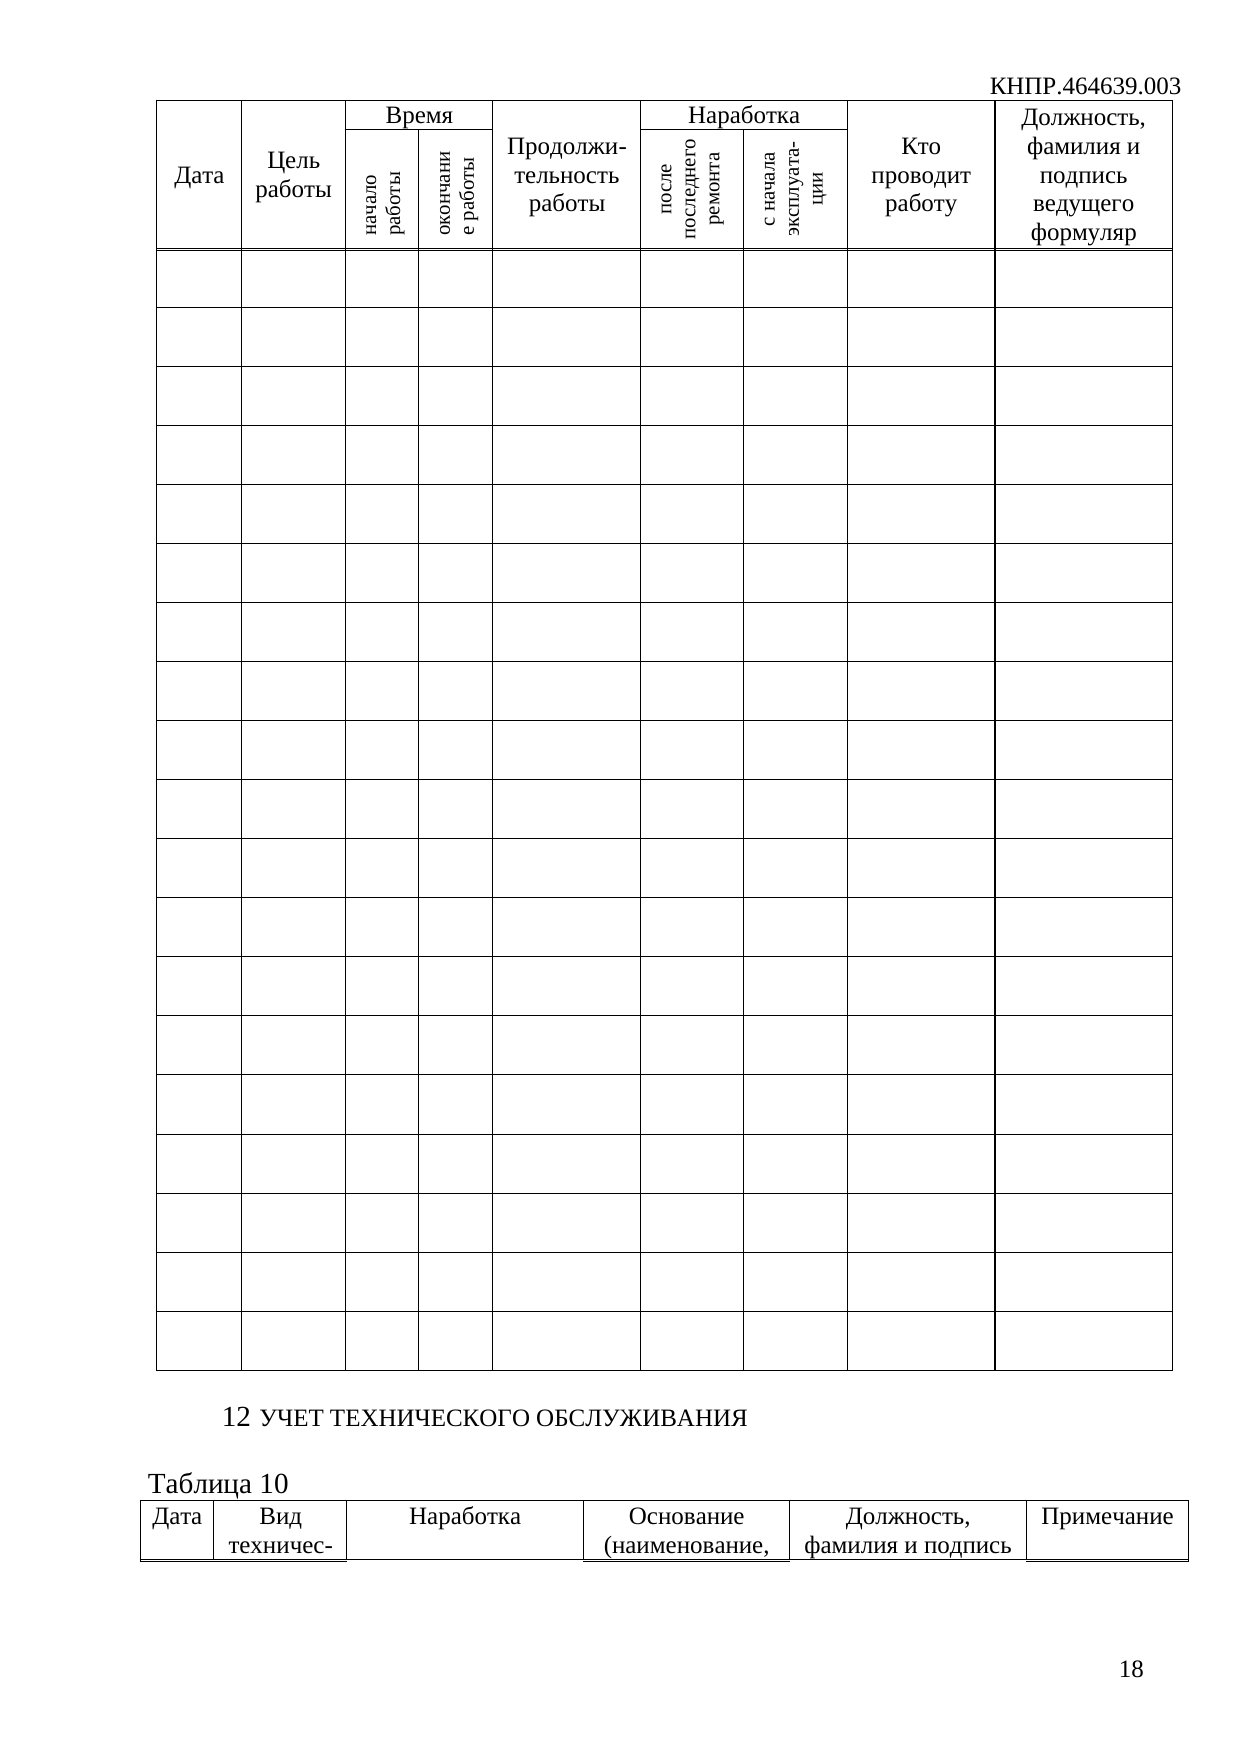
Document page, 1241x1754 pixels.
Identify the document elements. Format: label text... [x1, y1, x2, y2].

table_cell [242, 1253, 345, 1311]
table_cell [996, 1016, 1172, 1074]
table_header Кто проводит работу [848, 101, 994, 247]
table_cell [744, 1135, 847, 1192]
table_cell [744, 251, 847, 307]
table_cell [996, 485, 1172, 543]
table_cell [493, 308, 640, 366]
table_cell [242, 544, 345, 602]
table_cell [996, 251, 1172, 307]
table_cell [744, 1312, 847, 1370]
table_cell [848, 426, 994, 484]
table_cell [493, 426, 640, 484]
table_cell [848, 780, 994, 838]
table_cell [744, 780, 847, 838]
table_cell [346, 780, 418, 838]
table_cell [641, 1135, 743, 1192]
table_cell [996, 544, 1172, 602]
table_cell [346, 957, 418, 1015]
table_cell начало работы [346, 130, 418, 247]
table_cell [242, 1135, 345, 1192]
table_cell [242, 957, 345, 1015]
table_cell [157, 1016, 241, 1074]
table_cell [493, 544, 640, 602]
table_cell [744, 426, 847, 484]
table_cell [419, 308, 492, 366]
table_cell [493, 1135, 640, 1192]
table_cell [996, 839, 1172, 897]
table_header Должность, фамилия и подпись ведущего формуляр [996, 101, 1172, 247]
table_cell [419, 251, 492, 307]
table_cell [641, 662, 743, 720]
table_cell [996, 898, 1172, 956]
table_cell [848, 721, 994, 779]
table_cell [346, 1194, 418, 1252]
table_cell [744, 957, 847, 1015]
table_cell [493, 780, 640, 838]
table_cell [744, 898, 847, 956]
table_cell [641, 957, 743, 1015]
table_cell [419, 1075, 492, 1133]
table_cell [346, 544, 418, 602]
table_cell [493, 1194, 640, 1252]
table_cell [419, 1194, 492, 1252]
table_cell [493, 957, 640, 1015]
table_cell [848, 603, 994, 661]
table_cell [157, 367, 241, 425]
table_cell [996, 1135, 1172, 1192]
table_cell [744, 544, 847, 602]
table_cell [419, 603, 492, 661]
table_cell [744, 839, 847, 897]
table_cell [157, 839, 241, 897]
table_cell [493, 898, 640, 956]
table_cell [346, 426, 418, 484]
table_cell [157, 603, 241, 661]
table_cell после последнего ремонта [641, 130, 743, 247]
table_cell [641, 485, 743, 543]
table_cell [419, 957, 492, 1015]
table_header Дата [141, 1501, 213, 1559]
table_cell [641, 721, 743, 779]
table_cell [848, 898, 994, 956]
table_cell [996, 957, 1172, 1015]
table_cell [641, 898, 743, 956]
table_cell [157, 957, 241, 1015]
table_cell [157, 426, 241, 484]
table_cell [419, 721, 492, 779]
table_cell [157, 1312, 241, 1370]
table_cell [419, 1253, 492, 1311]
table_cell [157, 1135, 241, 1192]
table_cell [641, 780, 743, 838]
table_cell [848, 1253, 994, 1311]
table_header Должность, фамилия и подпись [790, 1501, 1026, 1559]
table_cell [419, 426, 492, 484]
table_cell [242, 308, 345, 366]
table_cell [996, 426, 1172, 484]
table_cell [346, 839, 418, 897]
table_cell [493, 1075, 640, 1133]
table_cell [848, 839, 994, 897]
table_cell [346, 603, 418, 661]
table_cell [346, 662, 418, 720]
table_cell [848, 485, 994, 543]
table_cell [157, 485, 241, 543]
table_cell [419, 367, 492, 425]
table_cell [419, 898, 492, 956]
table_cell [346, 1075, 418, 1133]
table_cell [641, 603, 743, 661]
table_cell [419, 544, 492, 602]
table_cell [641, 1075, 743, 1133]
table_cell [493, 662, 640, 720]
table_cell окончание работы [419, 130, 492, 247]
table_cell [996, 603, 1172, 661]
table_header Продолжи-тельность работы [493, 101, 640, 247]
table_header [214, 1501, 346, 1559]
table_cell [493, 367, 640, 425]
table_cell [641, 1312, 743, 1370]
table_cell [996, 780, 1172, 838]
table_header Время [346, 101, 492, 129]
table_cell [157, 1253, 241, 1311]
table_cell [744, 308, 847, 366]
table_cell [346, 1312, 418, 1370]
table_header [584, 1501, 789, 1559]
table_cell [848, 1312, 994, 1370]
table_cell [419, 662, 492, 720]
table_cell [493, 1312, 640, 1370]
table_cell [641, 426, 743, 484]
table_cell [242, 839, 345, 897]
table_cell [157, 780, 241, 838]
table_cell [493, 603, 640, 661]
text Таблица 10 [148, 1467, 1181, 1500]
table_cell [419, 485, 492, 543]
table_cell [242, 1312, 345, 1370]
table_cell [157, 898, 241, 956]
table_cell [346, 1135, 418, 1192]
table_cell [242, 662, 345, 720]
table_cell [346, 898, 418, 956]
table_cell [641, 308, 743, 366]
table_cell [493, 251, 640, 307]
table_cell [641, 367, 743, 425]
table_cell [641, 544, 743, 602]
table_cell [744, 603, 847, 661]
table_cell [157, 1194, 241, 1252]
table_cell [848, 662, 994, 720]
table_cell [242, 721, 345, 779]
table_cell [157, 721, 241, 779]
table_cell [641, 251, 743, 307]
table_cell с начала эксплуата- ции [744, 130, 847, 247]
table_cell [242, 1075, 345, 1133]
table_cell [641, 1194, 743, 1252]
table_cell [242, 251, 345, 307]
table_cell [996, 367, 1172, 425]
table_cell [848, 251, 994, 307]
table_cell [744, 1253, 847, 1311]
table_cell [419, 1312, 492, 1370]
table_cell [346, 721, 418, 779]
table_cell [744, 1194, 847, 1252]
table_cell [996, 1194, 1172, 1252]
table_cell [346, 367, 418, 425]
table_cell [744, 1016, 847, 1074]
table_cell [744, 721, 847, 779]
table_cell [848, 1016, 994, 1074]
table_cell [848, 308, 994, 366]
table_cell [157, 251, 241, 307]
table_cell [157, 544, 241, 602]
table_cell [157, 662, 241, 720]
table_cell [996, 308, 1172, 366]
table_cell [641, 1016, 743, 1074]
table_cell [242, 898, 345, 956]
table_cell [848, 367, 994, 425]
table_cell [493, 1253, 640, 1311]
table_cell [242, 780, 345, 838]
table_cell [848, 1194, 994, 1252]
table_cell [493, 721, 640, 779]
table_cell [493, 1016, 640, 1074]
table_header Дата [157, 101, 241, 247]
table_cell [744, 1075, 847, 1133]
table_cell [996, 721, 1172, 779]
table_cell [157, 308, 241, 366]
table_cell [242, 426, 345, 484]
table_cell [848, 1135, 994, 1192]
table_cell [493, 839, 640, 897]
table_cell [242, 1194, 345, 1252]
table_cell [242, 603, 345, 661]
table_cell [744, 485, 847, 543]
table_cell [346, 251, 418, 307]
table_cell [848, 544, 994, 602]
table_header Наработка [641, 101, 847, 129]
table_cell [157, 1075, 241, 1133]
table_cell [493, 485, 640, 543]
table_cell [996, 1253, 1172, 1311]
table_cell [346, 308, 418, 366]
table_cell [744, 367, 847, 425]
table_cell [242, 485, 345, 543]
table_header Примечание [1027, 1501, 1188, 1559]
table_cell [242, 1016, 345, 1074]
table_cell [419, 839, 492, 897]
table_cell [848, 1075, 994, 1133]
table_cell [744, 662, 847, 720]
table_cell [996, 662, 1172, 720]
table_cell [346, 1016, 418, 1074]
table_header Наработка [347, 1501, 583, 1559]
table_cell [996, 1312, 1172, 1370]
table_cell [641, 839, 743, 897]
table_cell [419, 780, 492, 838]
table_cell [242, 367, 345, 425]
table_cell [848, 957, 994, 1015]
table_cell [346, 485, 418, 543]
table_cell [419, 1135, 492, 1192]
table_cell [641, 1253, 743, 1311]
table_cell [419, 1016, 492, 1074]
table_cell [996, 1075, 1172, 1133]
table_header Цель работы [242, 101, 345, 247]
table_cell [346, 1253, 418, 1311]
subtitle УЧЕТ ТЕХНИЧЕСКОГО ОБСЛУЖИВАНИЯ [148, 1399, 1181, 1433]
